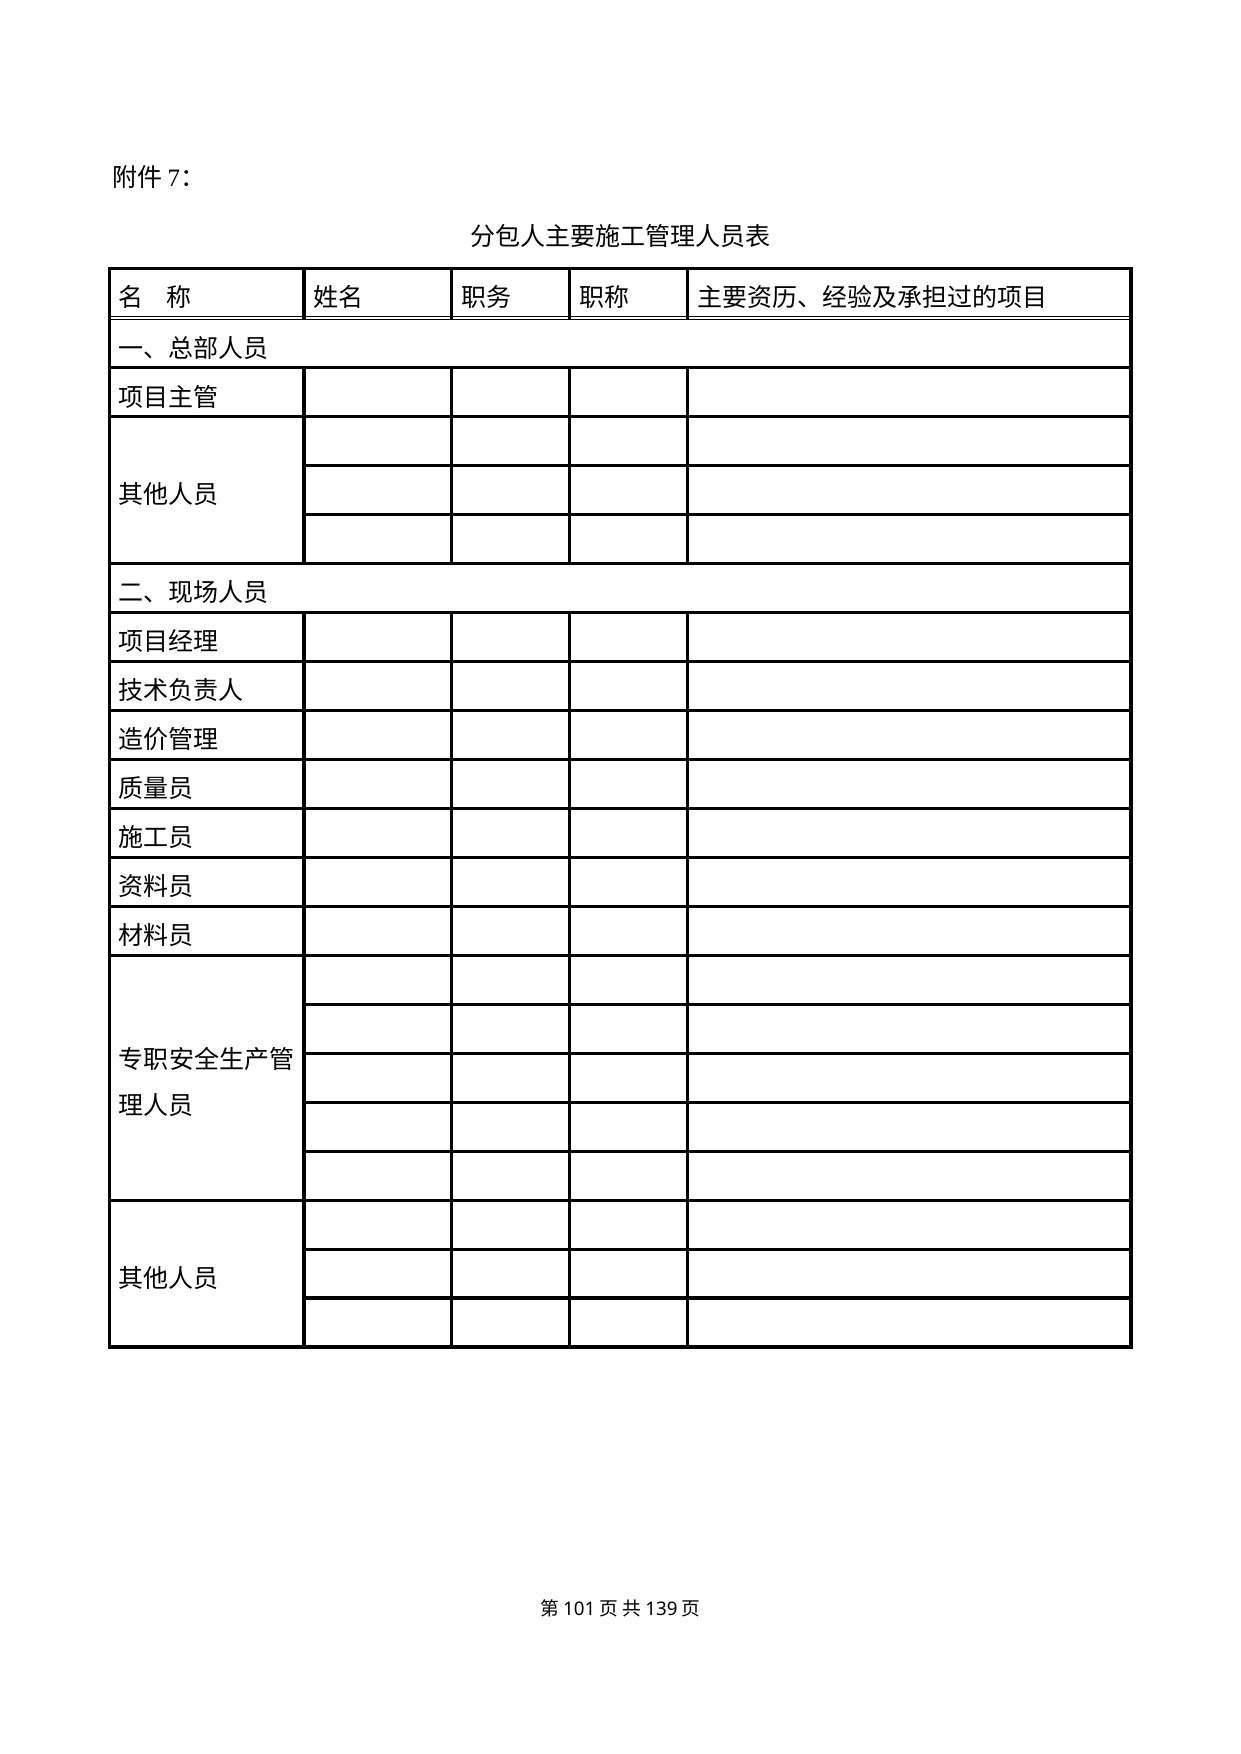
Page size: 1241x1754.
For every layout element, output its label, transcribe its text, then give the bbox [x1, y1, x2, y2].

table_cell [571, 810, 686, 856]
table_cell [306, 957, 450, 1003]
table_cell [306, 1006, 450, 1052]
text 附件7： [112, 150, 1128, 196]
table_cell [689, 1153, 1129, 1198]
table_cell [689, 516, 1129, 562]
table_cell [453, 418, 568, 464]
table_cell [571, 1251, 686, 1296]
table_cell [571, 957, 686, 1003]
text 分包人主要施工管理人员表 [112, 208, 1128, 254]
table_cell [689, 1104, 1129, 1149]
table_cell [689, 418, 1129, 464]
table_cell [453, 614, 568, 660]
table_cell [571, 712, 686, 758]
table_cell [306, 467, 450, 513]
table_cell [689, 712, 1129, 758]
table_cell [571, 908, 686, 954]
table_cell [689, 467, 1129, 513]
table_header 名 称 [111, 270, 302, 316]
table_cell [571, 1300, 686, 1345]
table_cell [111, 418, 302, 464]
table_cell [111, 513, 302, 562]
table_cell [453, 810, 568, 856]
table_cell 其他人员 [111, 464, 302, 513]
table_cell [689, 1006, 1129, 1052]
table_cell [689, 663, 1129, 709]
table_cell [689, 810, 1129, 856]
table_cell [306, 1202, 450, 1247]
table_cell [689, 1251, 1129, 1296]
table_cell [689, 908, 1129, 954]
table_cell [306, 712, 450, 758]
table_cell [689, 369, 1129, 415]
table_cell [453, 516, 568, 562]
table_cell [689, 614, 1129, 660]
table_header 职称 [571, 270, 686, 316]
table_cell [453, 1153, 568, 1198]
table_cell [306, 810, 450, 856]
table_cell [689, 761, 1129, 807]
table_cell [689, 957, 1129, 1003]
table_cell [306, 1104, 450, 1149]
table_header 职务 [453, 270, 568, 316]
table_cell [571, 663, 686, 709]
table_cell [306, 761, 450, 807]
table_cell [571, 859, 686, 905]
table_cell [306, 418, 450, 464]
table_cell [571, 761, 686, 807]
table_cell [453, 712, 568, 758]
table_cell [689, 1055, 1129, 1101]
table_cell [571, 1153, 686, 1198]
table_cell [306, 663, 450, 709]
table_cell [453, 859, 568, 905]
table_cell [453, 1104, 568, 1149]
table_cell [453, 1055, 568, 1101]
table_cell [306, 614, 450, 660]
table_cell 施工员 [111, 810, 302, 856]
table_cell 造价管理 [111, 712, 302, 758]
table_cell [453, 467, 568, 513]
table_cell [571, 516, 686, 562]
table_cell 其他人员 [111, 1202, 302, 1345]
table_cell [453, 369, 568, 415]
table_cell 项目经理 [111, 614, 302, 660]
table_cell [306, 369, 450, 415]
table_cell [689, 859, 1129, 905]
table_cell [306, 1153, 450, 1198]
table_cell [306, 516, 450, 562]
table_cell [571, 467, 686, 513]
table_cell 一、总部人员 [111, 320, 1129, 366]
table_cell [453, 1251, 568, 1296]
table_cell 二、现场人员 [111, 565, 1129, 611]
table_cell [453, 761, 568, 807]
table_cell [453, 1202, 568, 1247]
table_header 主要资历、经验及承担过的项目 [689, 270, 1129, 316]
table_cell [571, 418, 686, 464]
table_cell [571, 1104, 686, 1149]
table_cell [306, 1055, 450, 1101]
table_cell [689, 1202, 1129, 1247]
table_cell [571, 369, 686, 415]
table_cell [571, 1202, 686, 1247]
table_cell [571, 1055, 686, 1101]
table_cell [689, 1300, 1129, 1345]
table_cell [571, 1006, 686, 1052]
table_cell [453, 1006, 568, 1052]
table_cell 质量员 [111, 761, 302, 807]
table_cell [453, 1300, 568, 1345]
table_cell [453, 957, 568, 1003]
table_cell [306, 859, 450, 905]
table_cell [571, 614, 686, 660]
table_cell 项目主管 [111, 369, 302, 415]
table_cell 专职安全生产管理人员 [111, 957, 302, 1198]
table_cell [453, 908, 568, 954]
table_cell [306, 908, 450, 954]
table_header 姓名 [306, 270, 450, 316]
table_cell [306, 1300, 450, 1345]
table_cell 资料员 [111, 859, 302, 905]
table_cell 技术负责人 [111, 663, 302, 709]
table_cell 材料员 [111, 908, 302, 954]
table_cell [453, 663, 568, 709]
table_cell [306, 1251, 450, 1296]
